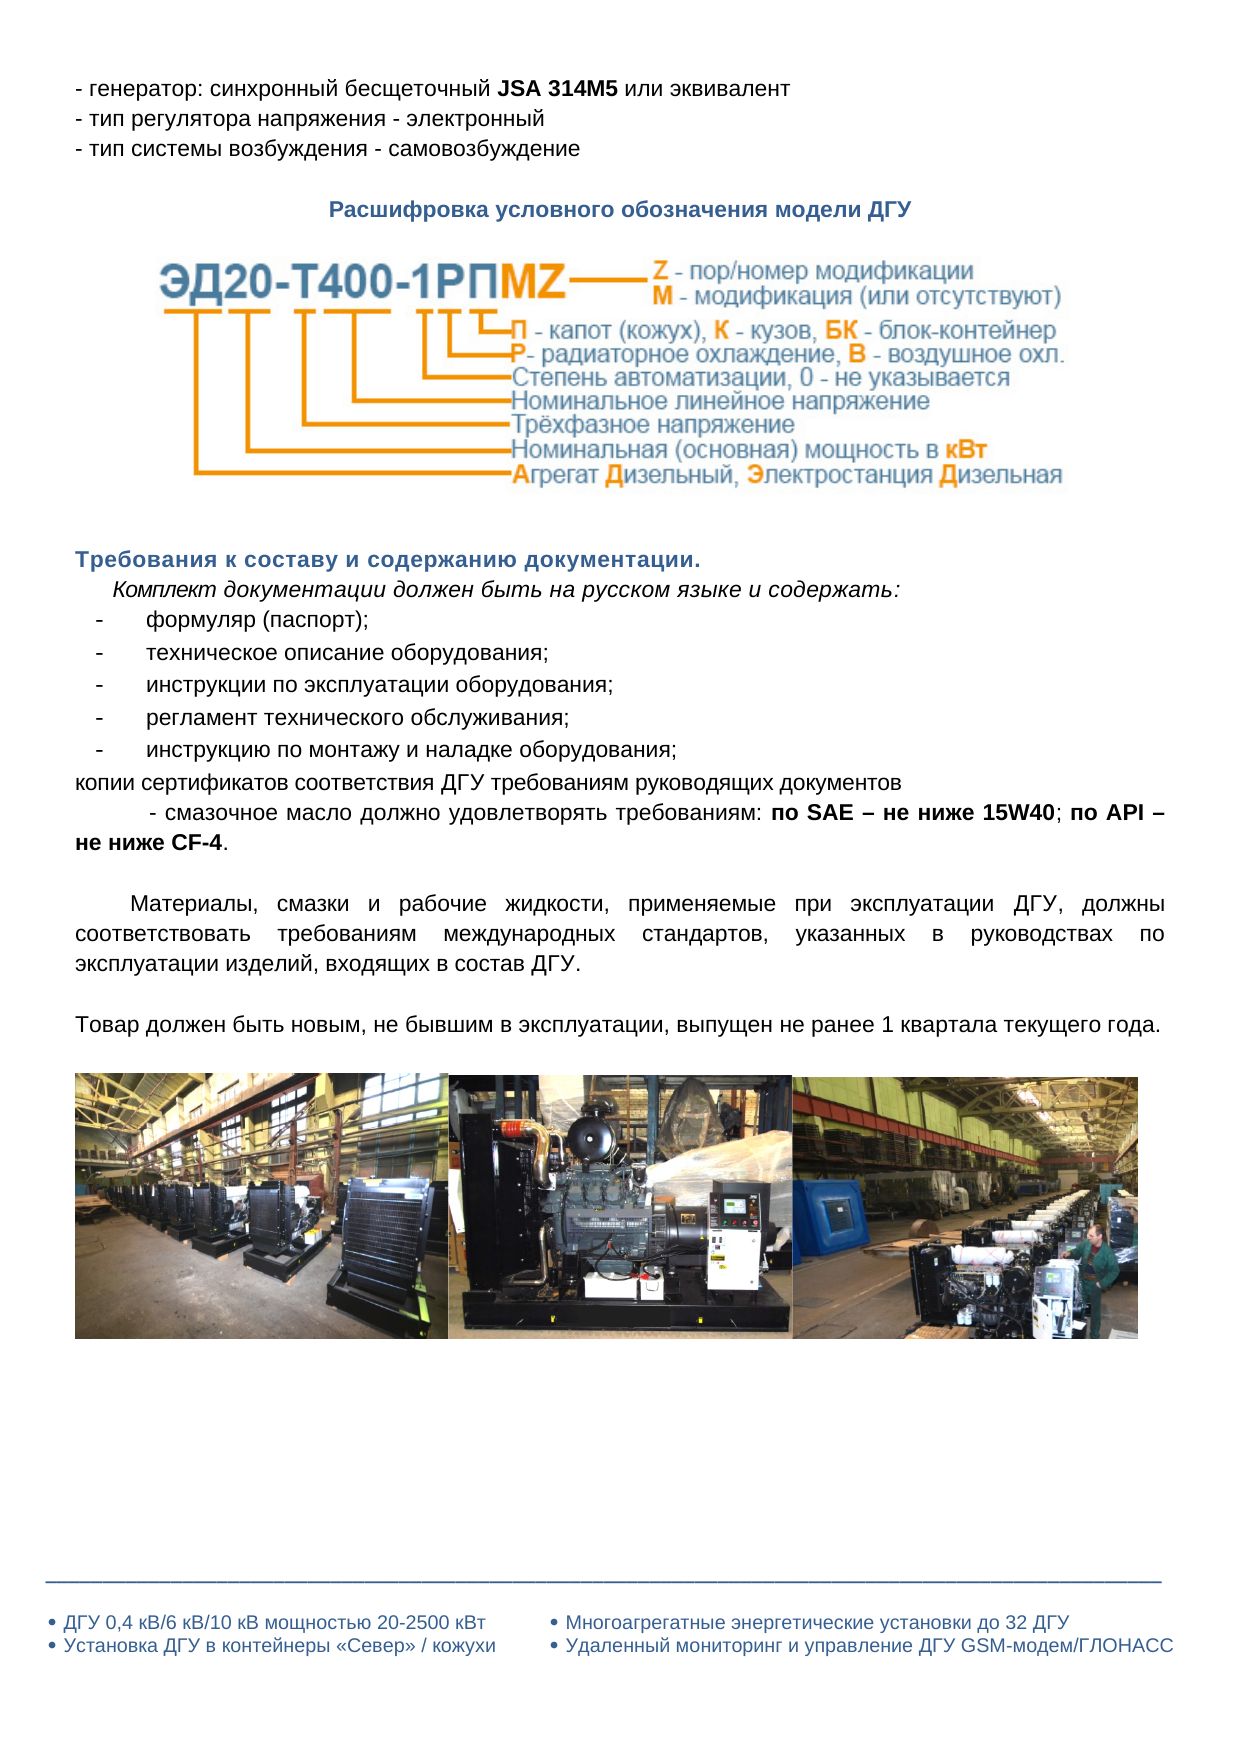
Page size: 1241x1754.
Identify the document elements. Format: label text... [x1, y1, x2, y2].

text - генератор: синхронный бесщеточный JSA 314M5 или эквивалент [75, 75, 1165, 101]
list регламент технического обслуживания; [75, 704, 1165, 732]
text Материалы, смазки и рабочие жидкости, применяемые при эксплуатации ДГУ, должны соответствовать требованиям международных стандартов, указанных в руководствах по эксплуатации изделий, входящих в состав ДГУ. [75, 890, 1165, 977]
text - тип системы возбуждения - самовозбуждение [75, 135, 1165, 162]
text Требования к составу и содержанию документации. [75, 546, 1165, 572]
text - смазочное масло должно удовлетворять требованиям: по SAE – не ниже 15W40; по API – не ниже CF-4. [75, 799, 1165, 856]
text Товар должен быть новым, не бывшим в эксплуатации, выпущен не ранее 1 квартала текущего года. [75, 1011, 1165, 1037]
list формуляр (паспорт); [75, 606, 1165, 635]
text - тип регулятора напряжения - электронный [75, 105, 1165, 132]
picture [75, 1073, 1138, 1339]
text копии сертификатов соответствия ДГУ требованиям руководящих документов [75, 769, 1165, 795]
text Комплект документации должен быть на русском языке и содержать: [75, 576, 1165, 603]
list инструкцию по монтажу и наладке оборудования; [75, 736, 1165, 765]
list инструкции по эксплуатации оборудования; [75, 671, 1165, 700]
list техническое описание оборудования; [75, 639, 1165, 667]
picture [155, 256, 1085, 510]
